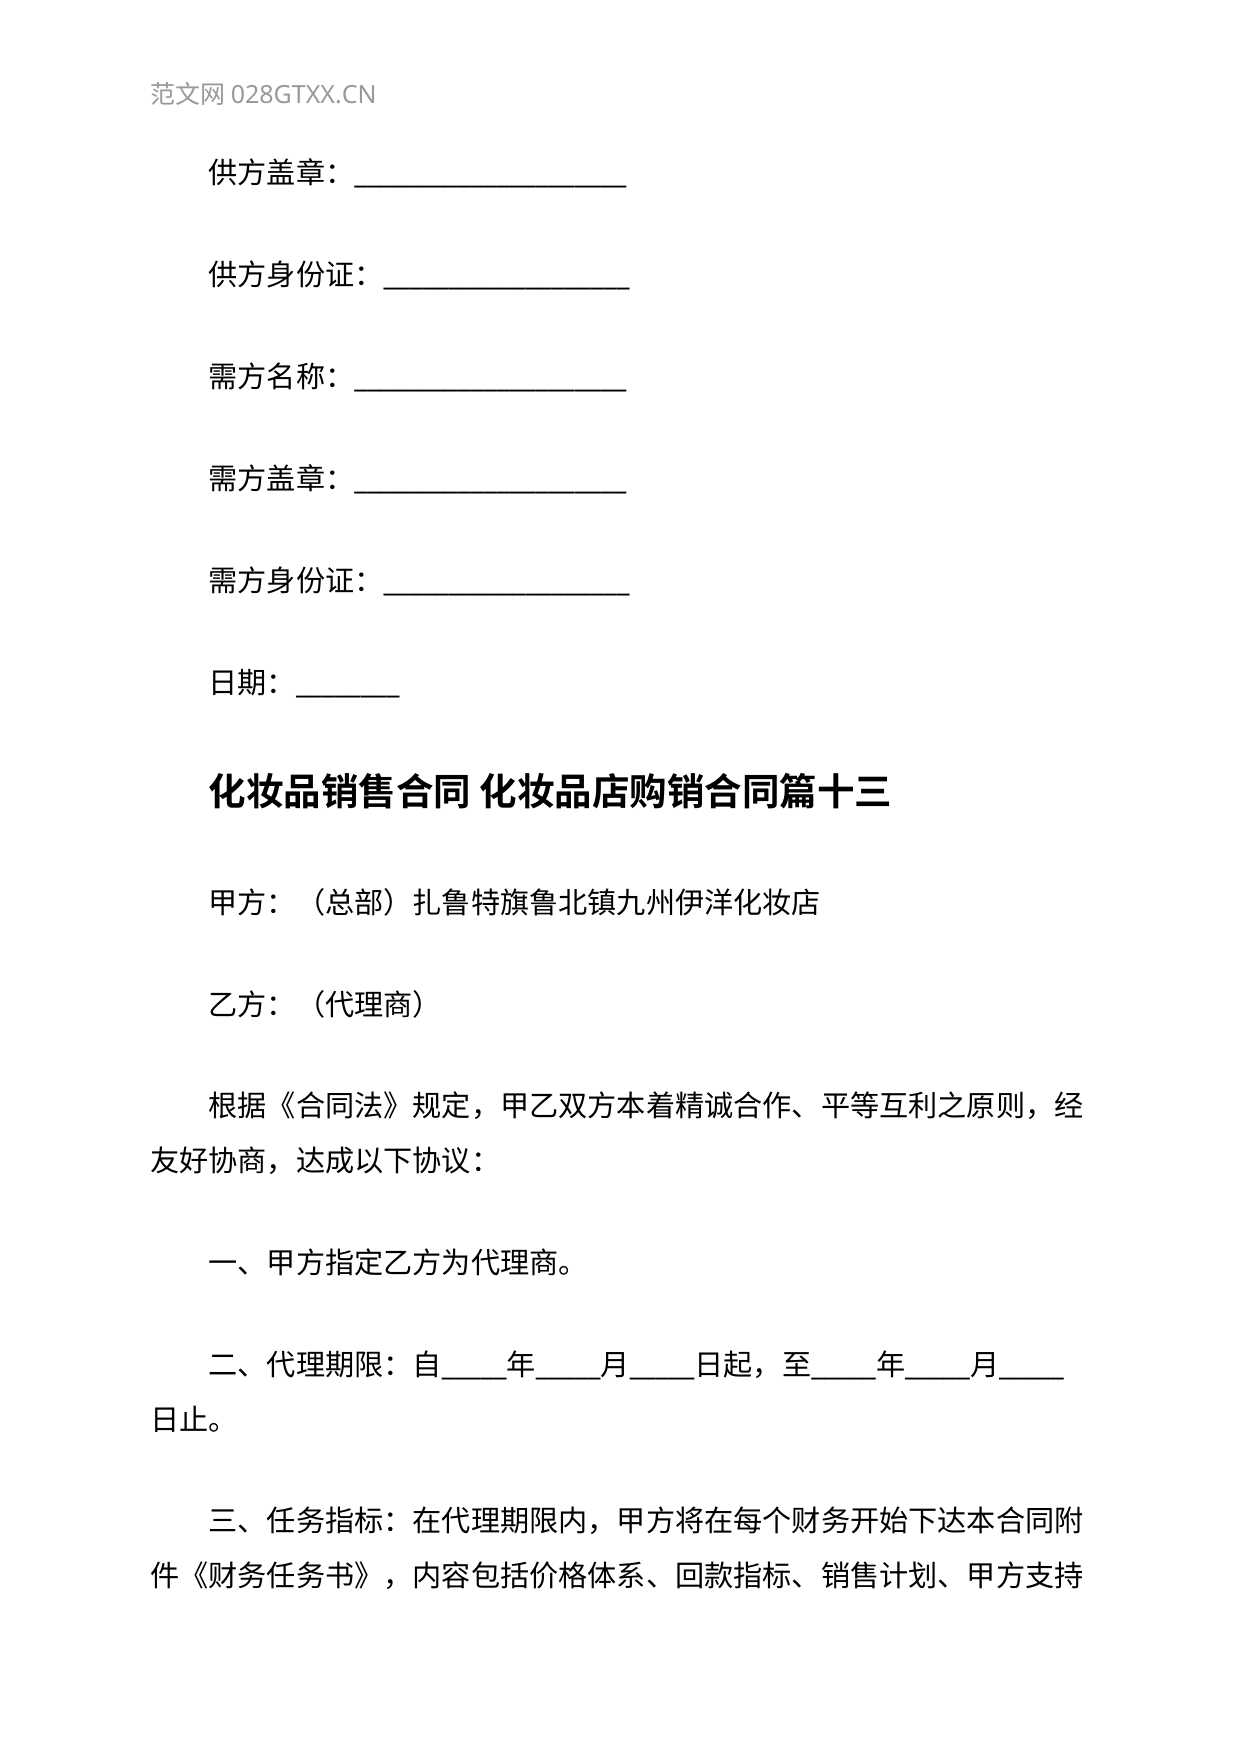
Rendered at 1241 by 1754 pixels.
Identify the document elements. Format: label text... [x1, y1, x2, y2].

text 供方盖章：_____________________ [150, 150, 1090, 192]
text 需方盖章：_____________________ [150, 456, 1090, 498]
text 日期：________ [150, 660, 1090, 702]
text 一、甲方指定乙方为代理商。 [150, 1239, 1090, 1282]
text 化妆品销售合同 化妆品店购销合同篇十三 [150, 762, 1090, 816]
text 需方名称：_____________________ [150, 354, 1090, 396]
text 根据《合同法》规定，甲乙双方本着精诚合作、平等互利之原则，经友好协商，达成以下协议： [150, 1083, 1090, 1180]
text 二、代理期限：自_____年_____月_____日起，至_____年_____月_____日止。 [150, 1341, 1090, 1438]
text 需方身份证：___________________ [150, 558, 1090, 600]
text 供方身份证：___________________ [150, 252, 1090, 294]
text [150, 1498, 1090, 1595]
text 甲方：（总部）扎鲁特旗鲁北镇九州伊洋化妆店 [150, 879, 1090, 922]
text 乙方：（代理商） [150, 981, 1090, 1023]
